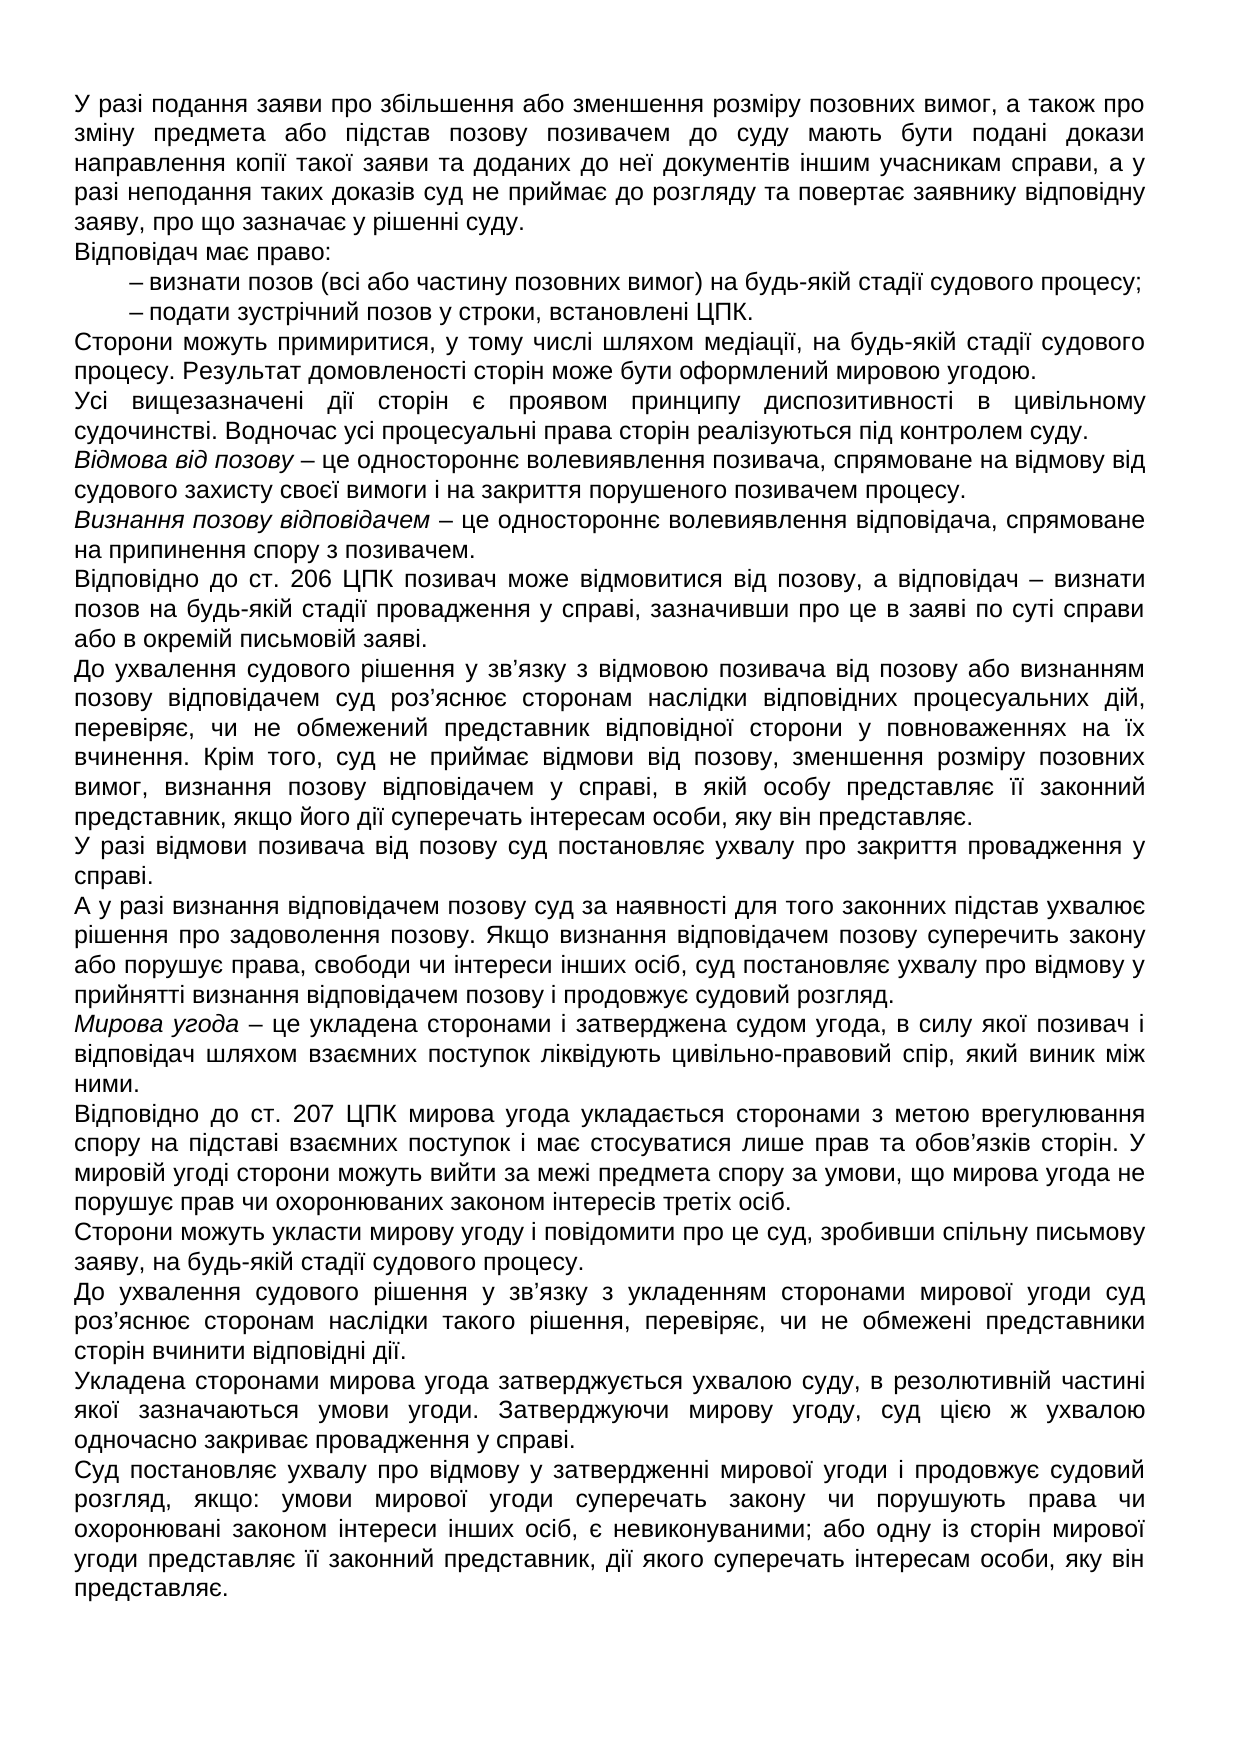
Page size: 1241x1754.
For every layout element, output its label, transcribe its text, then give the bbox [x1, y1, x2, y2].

text До ухвалення судового рішення у зв’язку з укладенням сторонами мирової угоди суд роз’яснює сторонам наслідки такого рішення, перевіряє, чи не обмежені представники сторін вчинити відповідні дії. [74, 1277, 1147, 1364]
text До ухвалення судового рішення у зв’язку з відмовою позивача від позову або визнанням позову відповідачем суд роз’яснює сторонам наслідки відповідних процесуальних дій, перевіряє, чи не обмежений представник відповідної сторони у повноваженнях на їх вчинення. Крім того, суд не приймає відмови від позову, зменшення розміру позовних вимог, визнання позову відповідачем у справі, в якій особу представляє її законний представник, якщо його дії суперечать інтересам особи, яку він представляє. [74, 653, 1147, 830]
text Відповідно до ст. 206 ЦПК позивач може відмовитися від позову, а відповідач – визнати позов на будь-якій стадії провадження у справі, зазначивши про це в заяві по суті справи або в окремій письмовій заяві. [74, 564, 1147, 652]
text Мирова угода – це укладена сторонами і затверджена судом угода, в силу якої позивач і відповідач шляхом взаємних поступок ліквідують цивільно-правовий спір, який виник між ними. [74, 1009, 1147, 1097]
list подати зустрічний позов у строки, встановлені ЦПК. [74, 297, 1147, 325]
text Суд постановляє ухвалу про відмову у затвердженні мирової угоди і продовжує судовий розгляд, якщо: умови мирової угоди суперечать закону чи порушують права чи охоронювані законом інтереси інших осіб, є невиконуваними; або одну із сторін мирової угоди представляє її законний представник, дії якого суперечать інтересам особи, яку він представляє. [74, 1455, 1147, 1602]
text У разі відмови позивача від позову суд постановляє ухвалу про закриття провадження у справі. [74, 831, 1147, 890]
text Укладена сторонами мирова угода затверджується ухвалою суду, в резолютивній частині якої зазначаються умови угоди. Затверджуючи мирову угоду, суд цією ж ухвалою одночасно закриває провадження у справі. [74, 1366, 1147, 1454]
list визнати позов (всі або частину позовних вимог) на будь-якій стадії судового процесу; [74, 267, 1147, 296]
text А у разі визнання відповідачем позову суд за наявності для того законних підстав ухвалює рішення про задоволення позову. Якщо визнання відповідачем позову суперечить закону або порушує права, свободи чи інтереси інших осіб, суд постановляє ухвалу про відмову у прийнятті визнання відповідачем позову і продовжує судовий розгляд. [74, 891, 1147, 1008]
text Сторони можуть примиритися, у тому числі шляхом медіації, на будь-якій стадії судового процесу. Результат домовленості сторін може бути оформлений мировою угодою. [74, 327, 1147, 385]
text У разі подання заяви про збільшення або зменшення розміру позовних вимог, а також про зміну предмета або підстав позову позивачем до суду мають бути подані докази направлення копії такої заяви та доданих до неї документів іншим учасникам справи, а у разі неподання таких доказів суд не приймає до розгляду та повертає заявнику відповідну заяву, про що зазначає у рішенні суду. [74, 89, 1147, 236]
text Відповідно до ст. 207 ЦПК мирова угода укладається сторонами з метою врегулювання спору на підставі взаємних поступок і має стосуватися лише прав та обов’язків сторін. У мировій угоді сторони можуть вийти за межі предмета спору за умови, що мирова угода не порушує прав чи охоронюваних законом інтересів третіх осіб. [74, 1098, 1147, 1216]
text Відмова від позову – це одностороннє волевиявлення позивача, спрямоване на відмову від судового захисту своєї вимоги і на закриття порушеного позивачем процесу. [74, 446, 1147, 504]
text Усі вищезазначені дії сторін є проявом принципу диспозитивності в цивільному судочинстві. Водночас усі процесуальні права сторін реалізуються під контролем суду. [74, 386, 1147, 444]
text Відповідач має право: [74, 237, 1147, 266]
text Сторони можуть укласти мирову угоду і повідомити про це суд, зробивши спільну письмову заяву, на будь-якій стадії судового процесу. [74, 1217, 1147, 1276]
text Визнання позову відповідачем – це одностороннє волевиявлення відповідача, спрямоване на припинення спору з позивачем. [74, 505, 1147, 563]
